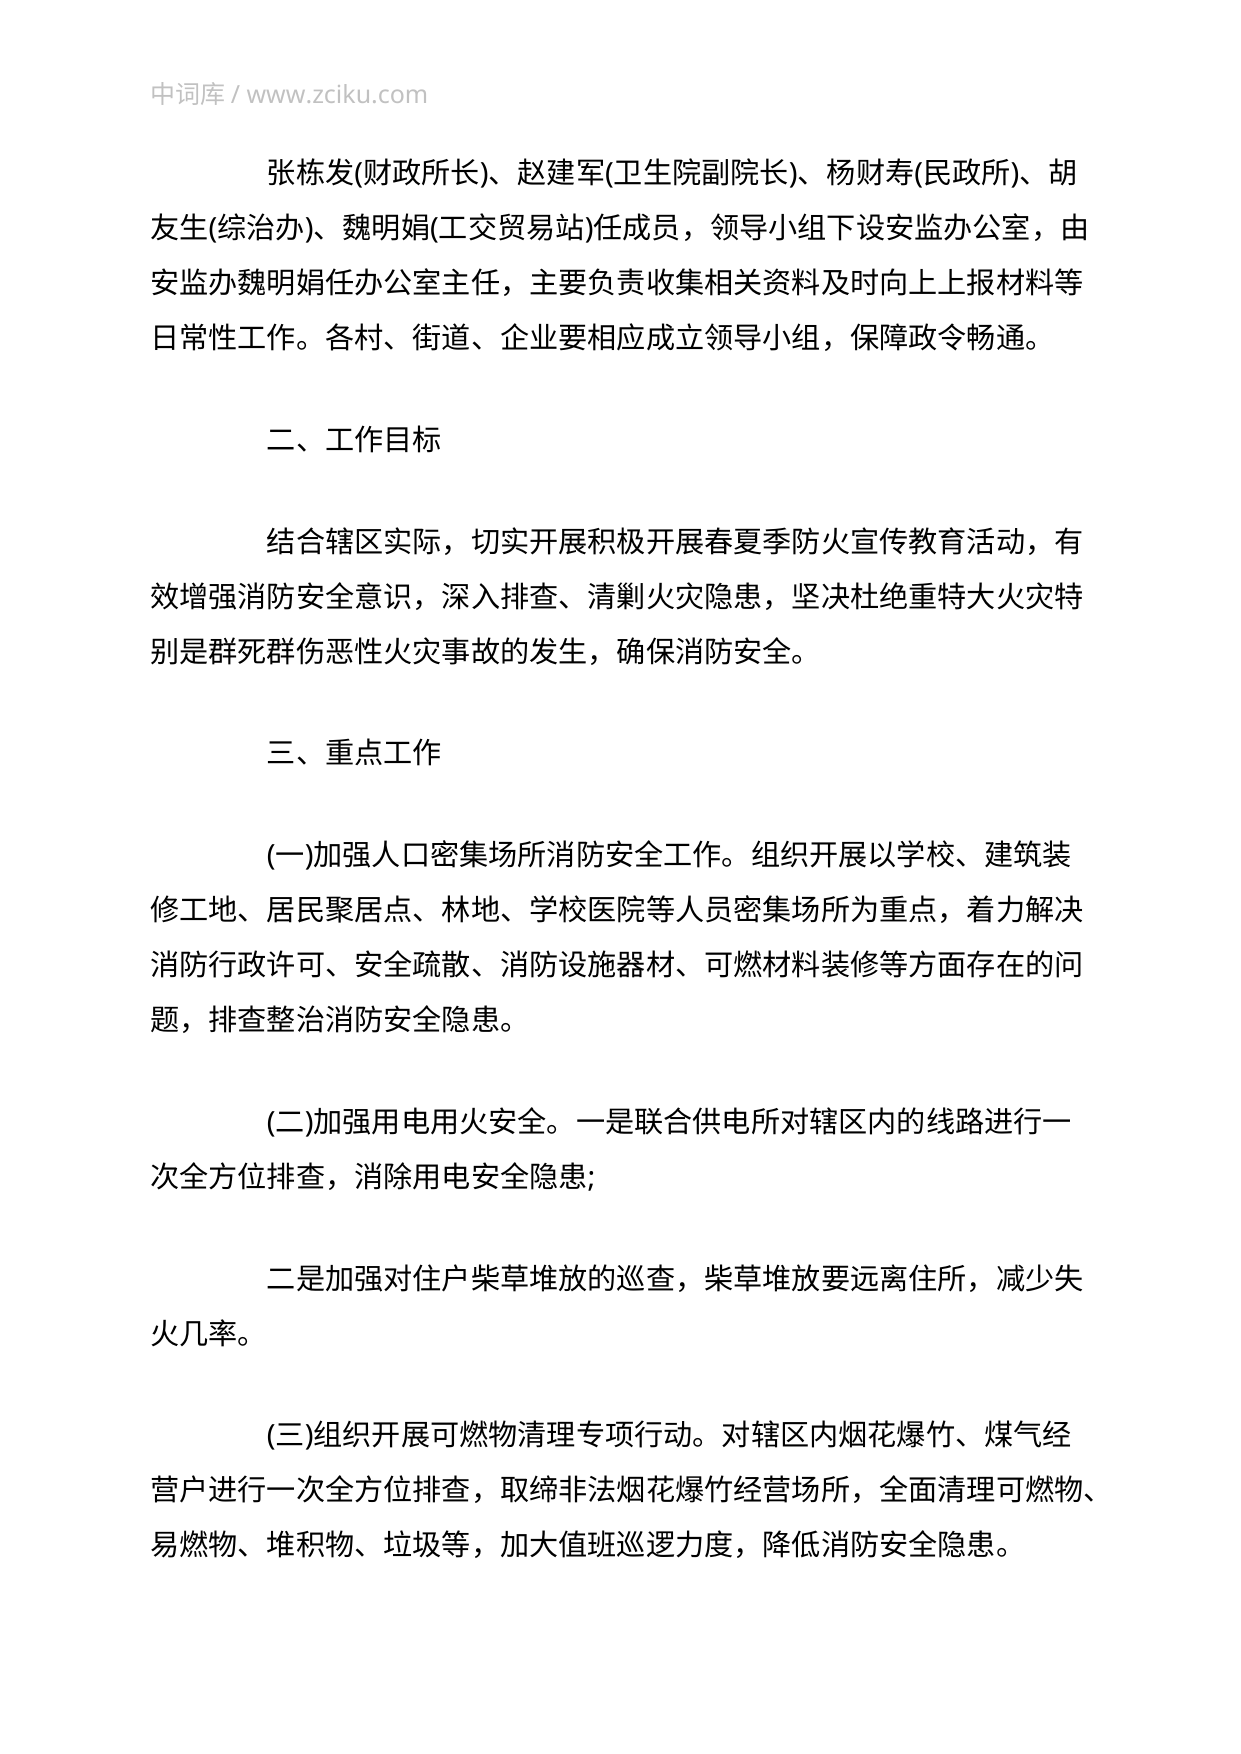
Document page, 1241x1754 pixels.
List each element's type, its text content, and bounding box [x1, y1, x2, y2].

text 结合辖区实际，切实开展积极开展春夏季防火宣传教育活动，有效增强消防安全意识，深入排查、清剿火灾隐患，坚决杜绝重特大火灾特别是群死群伤恶性火灾事故的发生，确保消防安全。 [150, 518, 1090, 671]
text (二)加强用电用火安全。一是联合供电所对辖区内的线路进行一次全方位排查，消除用电安全隐患; [150, 1098, 1090, 1196]
text 三、重点工作 [150, 730, 1090, 772]
text 二、工作目标 [150, 417, 1090, 459]
text (一)加强人口密集场所消防安全工作。组织开展以学校、建筑装修工地、居民聚居点、林地、学校医院等人员密集场所为重点，着力解决消防行政许可、安全疏散、消防设施器材、可燃材料装修等方面存在的问题，排查整治消防安全隐患。 [150, 832, 1090, 1039]
text (三)组织开展可燃物清理专项行动。对辖区内烟花爆竹、煤气经营户进行一次全方位排查，取缔非法烟花爆竹经营场所，全面清理可燃物、易燃物、堆积物、垃圾等，加大值班巡逻力度，降低消防安全隐患。 [150, 1412, 1090, 1564]
text 二是加强对住户柴草堆放的巡查，柴草堆放要远离住所，减少失火几率。 [150, 1255, 1090, 1352]
text 张栋发(财政所长)、赵建军(卫生院副院长)、杨财寿(民政所)、胡友生(综治办)、魏明娟(工交贸易站)任成员，领导小组下设安监办公室，由安监办魏明娟任办公室主任，主要负责收集相关资料及时向上上报材料等日常性工作。各村、街道、企业要相应成立领导小组，保障政令畅通。 [150, 150, 1090, 357]
